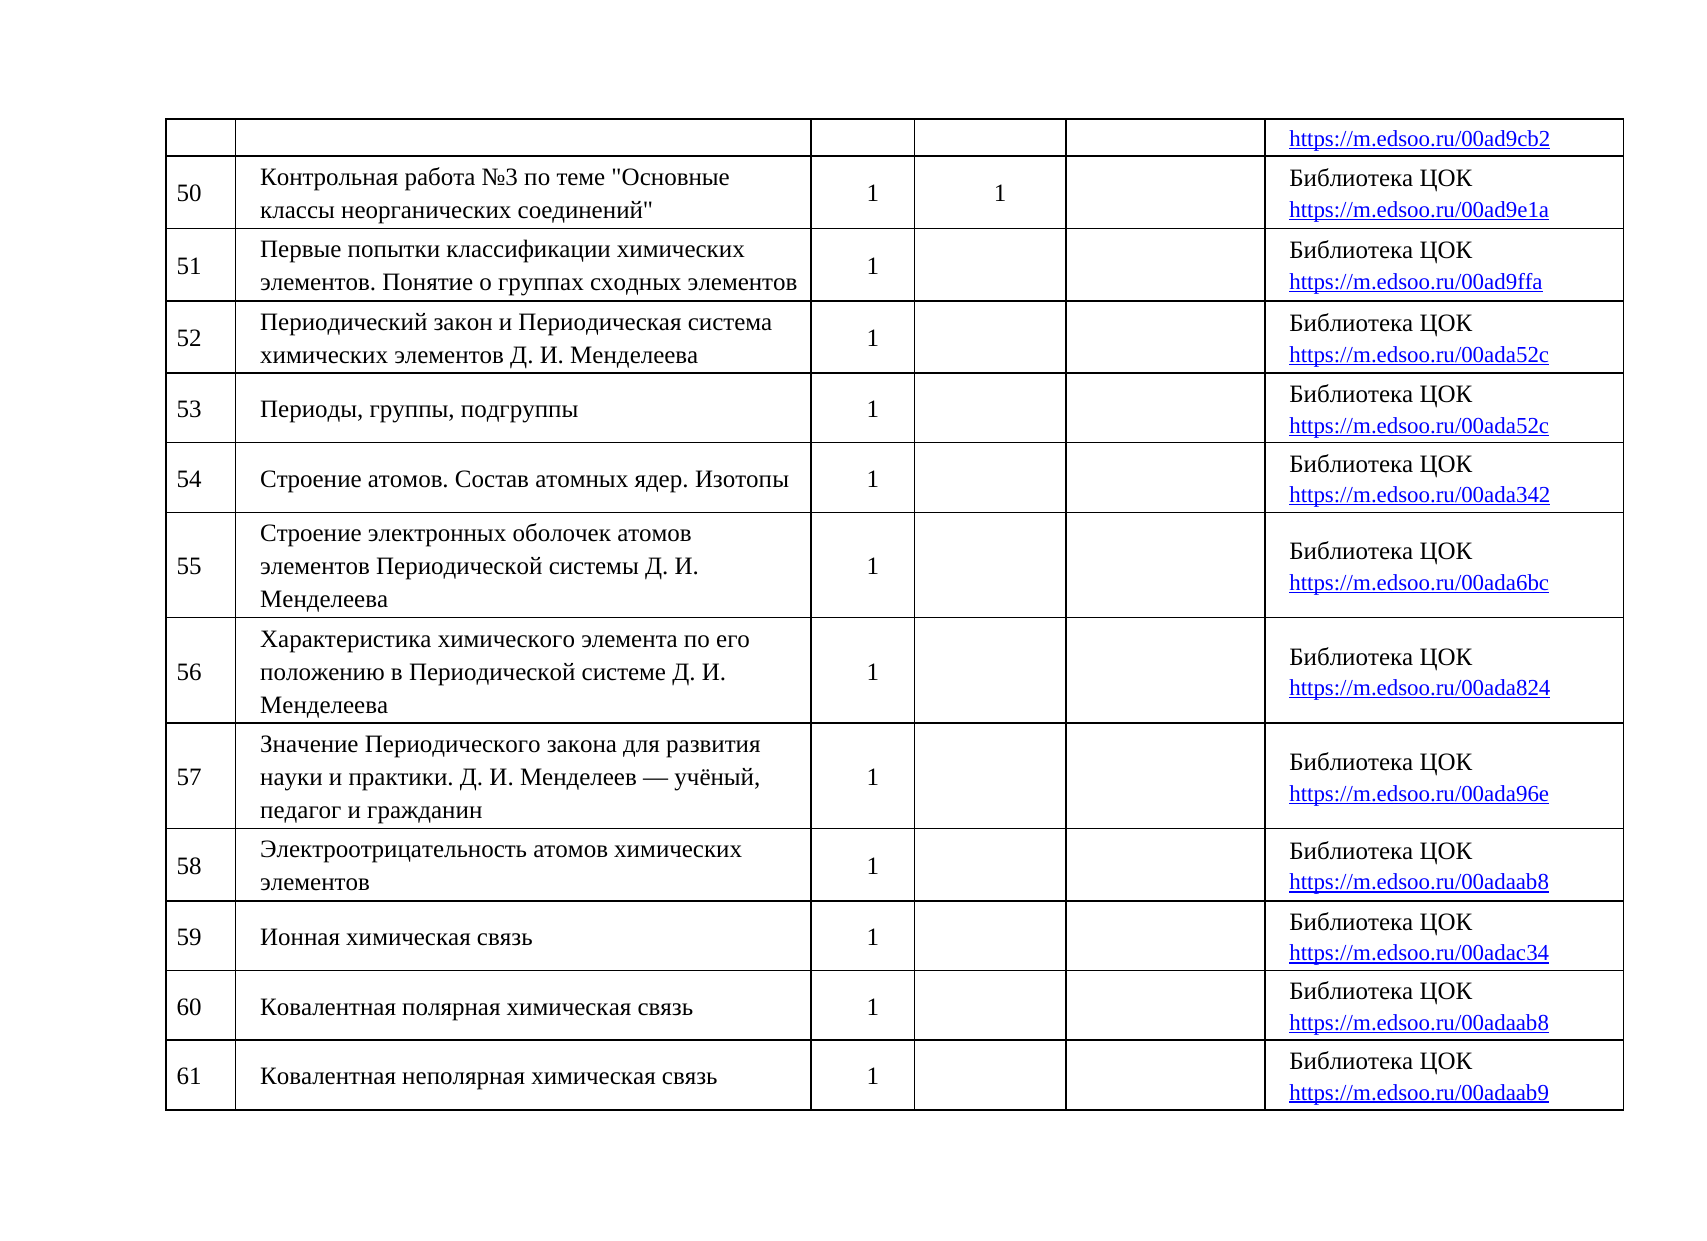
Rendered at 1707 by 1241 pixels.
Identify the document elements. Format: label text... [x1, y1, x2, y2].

table_cell [915, 618, 1065, 722]
table_cell [915, 1041, 1065, 1109]
table_cell 56 [167, 618, 235, 722]
table_cell Библиотека ЦОК https://m.edsoo.ru/00ada96e [1266, 724, 1623, 828]
table_cell [1067, 120, 1264, 155]
table_cell Библиотека ЦОК https://m.edsoo.ru/00ada342 [1266, 443, 1623, 511]
table_cell 1 [812, 902, 914, 970]
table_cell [1266, 120, 1623, 155]
table_cell [1067, 374, 1264, 442]
table_cell Библиотека ЦОК https://m.edsoo.ru/00adaab8 [1266, 829, 1623, 900]
table_cell Строение электронных оболочек атомов элементов Периодической системы Д. И. Менделеева [236, 513, 810, 617]
table_cell [1067, 829, 1264, 900]
table_cell 1 [812, 1041, 914, 1109]
table_cell Библиотека ЦОК https://m.edsoo.ru/00adaab8 [1266, 971, 1623, 1039]
table_cell 49 [167, 120, 235, 155]
table_cell 54 [167, 443, 235, 511]
table_cell [915, 829, 1065, 900]
table_cell [915, 302, 1065, 372]
table_cell [915, 902, 1065, 970]
table_cell [915, 120, 1065, 155]
table_cell [1067, 443, 1264, 511]
table_cell Периоды, группы, подгруппы [236, 374, 810, 442]
table_cell Библиотека ЦОК https://m.edsoo.ru/00ad9e1a [1266, 157, 1623, 227]
table_cell [915, 724, 1065, 828]
table_cell 55 [167, 513, 235, 617]
table_cell 58 [167, 829, 235, 900]
table_cell 1 [812, 724, 914, 828]
table_cell Ковалентная полярная химическая связь [236, 971, 810, 1039]
table_cell 1 [812, 513, 914, 617]
table_cell [915, 374, 1065, 442]
table_cell [915, 971, 1065, 1039]
table_cell [915, 229, 1065, 300]
table_cell Библиотека ЦОК https://m.edsoo.ru/00ada52c [1266, 302, 1623, 372]
table_cell 1 [915, 157, 1065, 227]
table_cell Ионная химическая связь [236, 902, 810, 970]
table_cell [1067, 618, 1264, 722]
table_cell 1 [812, 374, 914, 442]
table_cell 50 [167, 157, 235, 227]
table_cell [915, 513, 1065, 617]
table_cell Первые попытки классификации химических элементов. Понятие о группах сходных элементов [236, 229, 810, 300]
table_cell Библиотека ЦОК https://m.edsoo.ru/00ada52c [1266, 374, 1623, 442]
table_cell 51 [167, 229, 235, 300]
table_cell 1 [812, 829, 914, 900]
table_cell [1067, 513, 1264, 617]
table_cell [915, 443, 1065, 511]
table_cell Библиотека ЦОК https://m.edsoo.ru/00ad9ffa [1266, 229, 1623, 300]
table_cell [236, 120, 810, 155]
table_cell 1 [812, 229, 914, 300]
table_cell Библиотека ЦОК https://m.edsoo.ru/00ada824 [1266, 618, 1623, 722]
table_cell [1067, 157, 1264, 227]
table_cell Библиотека ЦОК https://m.edsoo.ru/00ada6bc [1266, 513, 1623, 617]
table_cell 57 [167, 724, 235, 828]
table_cell 59 [167, 902, 235, 970]
table_cell Электроотрицательность атомов химических элементов [236, 829, 810, 900]
table_cell [1067, 724, 1264, 828]
table_cell 53 [167, 374, 235, 442]
table_cell Ковалентная неполярная химическая связь [236, 1041, 810, 1109]
table_cell [1067, 1041, 1264, 1109]
table_cell [1067, 971, 1264, 1039]
table_cell Контрольная работа №3 по теме "Основные классы неорганических соединений" [236, 157, 810, 227]
table_cell [1067, 229, 1264, 300]
table_cell 1 [812, 618, 914, 722]
table_cell Библиотека ЦОК https://m.edsoo.ru/00adaab9 [1266, 1041, 1623, 1109]
table_cell 61 [167, 1041, 235, 1109]
table_cell Строение атомов. Состав атомных ядер. Изотопы [236, 443, 810, 511]
table_cell [1067, 302, 1264, 372]
table_cell Периодический закон и Периодическая система химических элементов Д. И. Менделеева [236, 302, 810, 372]
table_cell 1 [812, 971, 914, 1039]
table_cell 52 [167, 302, 235, 372]
table_cell 1 [812, 302, 914, 372]
table_cell 1 [812, 157, 914, 227]
table_cell Значение Периодического закона для развития науки и практики. Д. И. Менделеев — учёный, педагог и гражданин [236, 724, 810, 828]
table_cell [1067, 902, 1264, 970]
table_cell Библиотека ЦОК https://m.edsoo.ru/00adac34 [1266, 902, 1623, 970]
table_cell 1 [812, 120, 914, 155]
table_cell 60 [167, 971, 235, 1039]
table_cell 1 [812, 443, 914, 511]
table_cell Характеристика химического элемента по его положению в Периодической системе Д. И. Менделеева [236, 618, 810, 722]
